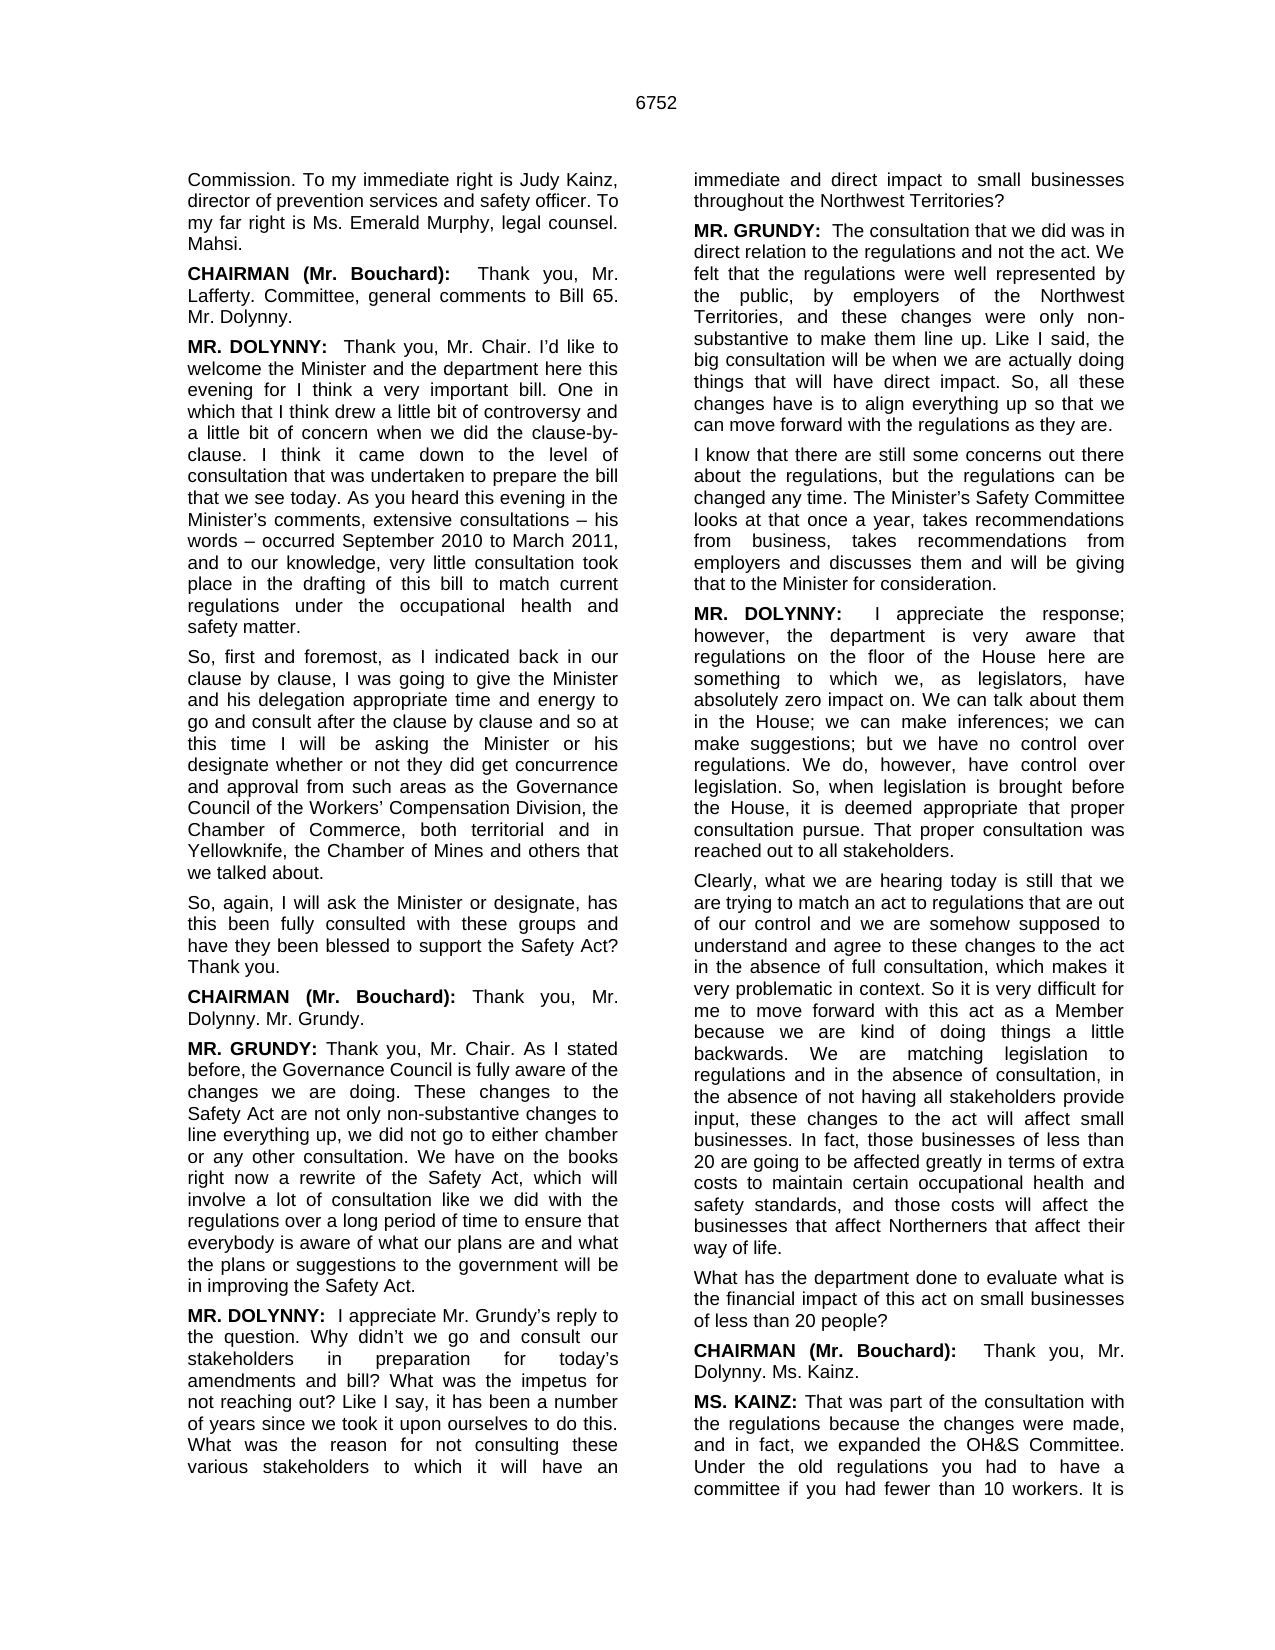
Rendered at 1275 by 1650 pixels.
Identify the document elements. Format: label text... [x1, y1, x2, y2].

text Clearly, what we are hearing today is still that we are trying to match an act to regulations that are out of our control and we are somehow supposed to understand and agree to these changes to the act in the absence of full consultation, which makes it very problematic in context. So it is very difficult for me to move forward with this act as a Member because we are kind of doing things a little backwards. We are matching legislation to regulations and in the absence of consultation, in the absence of not having all stakeholders provide input, these changes to the act will affect small businesses. In fact, those businesses of less than 20 are going to be affected greatly in terms of extra costs to maintain certain occupational health and safety standards, and those costs will affect the businesses that affect Northerners that affect their way of life. [694, 870, 1125, 1258]
text So, first and foremost, as I indicated back in our clause by clause, I was going to give the Minister and his delegation appropriate time and energy to go and consult after the clause by clause and so at this time I will be asking the Minister or his designate whether or not they did get concurrence and approval from such areas as the Governance Council of the Workers’ Compensation Division, the Chamber of Commerce, both territorial and in Yellowknife, the Chamber of Mines and others that we talked about. [187, 646, 619, 883]
text MR. DOLYNNY: Thank you, Mr. Chair. I’d like to welcome the Minister and the department here this evening for I think a very important bill. One in which that I think drew a little bit of controversy and a little bit of concern when we did the clause-by-clause. I think it came down to the level of consultation that was undertaken to prepare the bill that we see today. As you heard this evening in the Minister’s comments, extensive consultations – his words – occurred September 2010 to March 2011, and to our knowledge, very little consultation took place in the drafting of this bill to match current regulations under the occupational health and safety matter. [187, 336, 619, 638]
text MR. DOLYNNY: I appreciate Mr. Grundy’s reply to the question. Why didn’t we go and consult our stakeholders in preparation for today’s amendments and bill? What was the impetus for not reaching out? Like I say, it has been a number of years since we took it upon ourselves to do this. What was the reason for not consulting these various stakeholders to which it will have an immediate and direct impact to small businesses throughout the Northwest Territories? [187, 1305, 619, 1477]
text MR. DOLYNNY: I appreciate the response; however, the department is very aware that regulations on the floor of the House here are something to which we, as legislators, have absolutely zero impact on. We can talk about them in the House; we can make inferences; we can make suggestions; but we have no control over regulations. We do, however, have control over legislation. So, when legislation is brought before the House, it is deemed appropriate that proper consultation pursue. That proper consultation was reached out to all stakeholders. [694, 603, 1125, 862]
text CHAIRMAN (Mr. Bouchard): Thank you, Mr. Lafferty. Committee, general comments to Bill 65. Mr. Dolynny. [187, 263, 619, 328]
text MR. GRUNDY: Thank you, Mr. Chair. As I stated before, the Governance Council is fully aware of the changes we are doing. These changes to the Safety Act are not only non-substantive changes to line everything up, we did not go to either chamber or any other consultation. We have on the books right now a rewrite of the Safety Act, which will involve a lot of consultation like we did with the regulations over a long period of time to ensure that everybody is aware of what our plans are and what the plans or suggestions to the government will be in improving the Safety Act. [187, 1038, 619, 1296]
text So, again, I will ask the Minister or designate, has this been fully consulted with these groups and have they been blessed to support the Safety Act? Thank you. [187, 892, 619, 978]
text What has the department done to evaluate what is the financial impact of this act on small businesses of less than 20 people? [694, 1267, 1125, 1331]
text MR. GRUNDY: The consultation that we did was in direct relation to the regulations and not the act. We felt that the regulations were well represented by the public, by employers of the Northwest Territories, and these changes were only non-substantive to make them line up. Like I said, the big consultation will be when we are actually doing things that will have direct impact. So, all these changes have is to align everything up so that we can move forward with the regulations as they are. [694, 220, 1125, 435]
text CHAIRMAN (Mr. Bouchard): Thank you, Mr. Dolynny. Mr. Grundy. [187, 986, 619, 1029]
text I know that there are still some concerns out there about the regulations, but the regulations can be changed any time. The Minister’s Safety Committee looks at that once a year, takes recommendations from business, takes recommendations from employers and discusses them and will be giving that to the Minister for consideration. [694, 444, 1125, 595]
text CHAIRMAN (Mr. Bouchard): Thank you, Mr. Dolynny. Ms. Kainz. [694, 1339, 1125, 1383]
